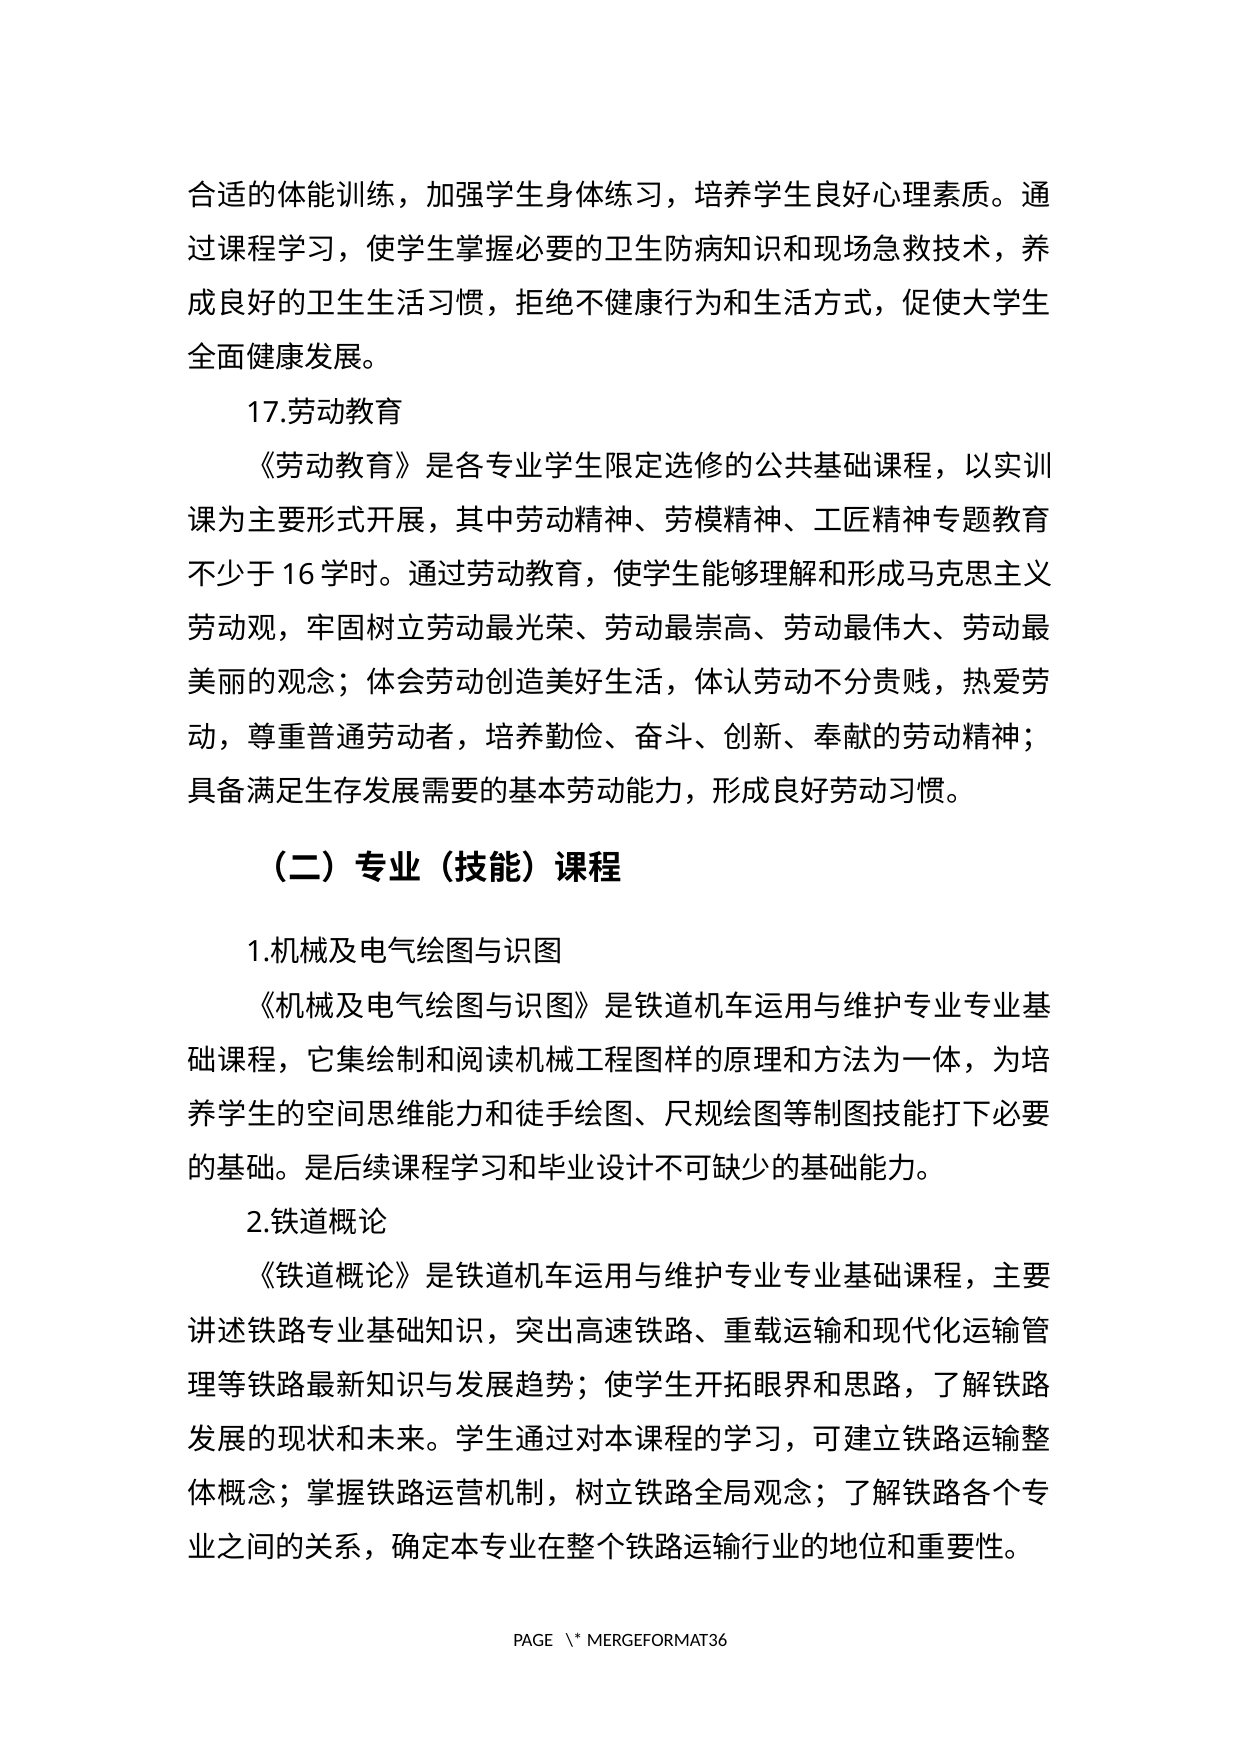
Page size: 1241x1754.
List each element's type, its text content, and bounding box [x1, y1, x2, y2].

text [187, 162, 1053, 379]
text 《劳动教育》是各专业学生限定选修的公共基础课程，以实训课为主要形式开展，其中劳动精神、劳模精神、工匠精神专题教育不少于16学时。通过劳动教育，使学生能够理解和形成马克思主义劳动观，牢固树立劳动最光荣、劳动最崇高、劳动最伟大、劳动最美丽的观念；体会劳动创造美好生活，体认劳动不分贵贱，热爱劳动，尊重普通劳动者，培养勤俭、奋斗、创新、奉献的劳动精神；具备满足生存发展需要的基本劳动能力，形成良好劳动习惯。 [187, 433, 1053, 812]
text 17.劳动教育 [187, 379, 1053, 433]
text 《铁道概论》是铁道机车运用与维护专业专业基础课程，主要讲述铁路专业基础知识，突出高速铁路、重载运输和现代化运输管理等铁路最新知识与发展趋势；使学生开拓眼界和思路，了解铁路发展的现状和未来。学生通过对本课程的学习，可建立铁路运输整体概念；掌握铁路运营机制，树立铁路全局观念；了解铁路各个专业之间的关系，确定本专业在整个铁路运输行业的地位和重要性。 [187, 1243, 1053, 1568]
text 1.机械及电气绘图与识图 [187, 918, 1053, 973]
text （二）专业（技能）课程 [187, 841, 1053, 889]
text 《机械及电气绘图与识图》是铁道机车运用与维护专业专业基础课程，它集绘制和阅读机械工程图样的原理和方法为一体，为培养学生的空间思维能力和徒手绘图、尺规绘图等制图技能打下必要的基础。是后续课程学习和毕业设计不可缺少的基础能力。 [187, 973, 1053, 1189]
text 2.铁道概论 [187, 1189, 1053, 1243]
